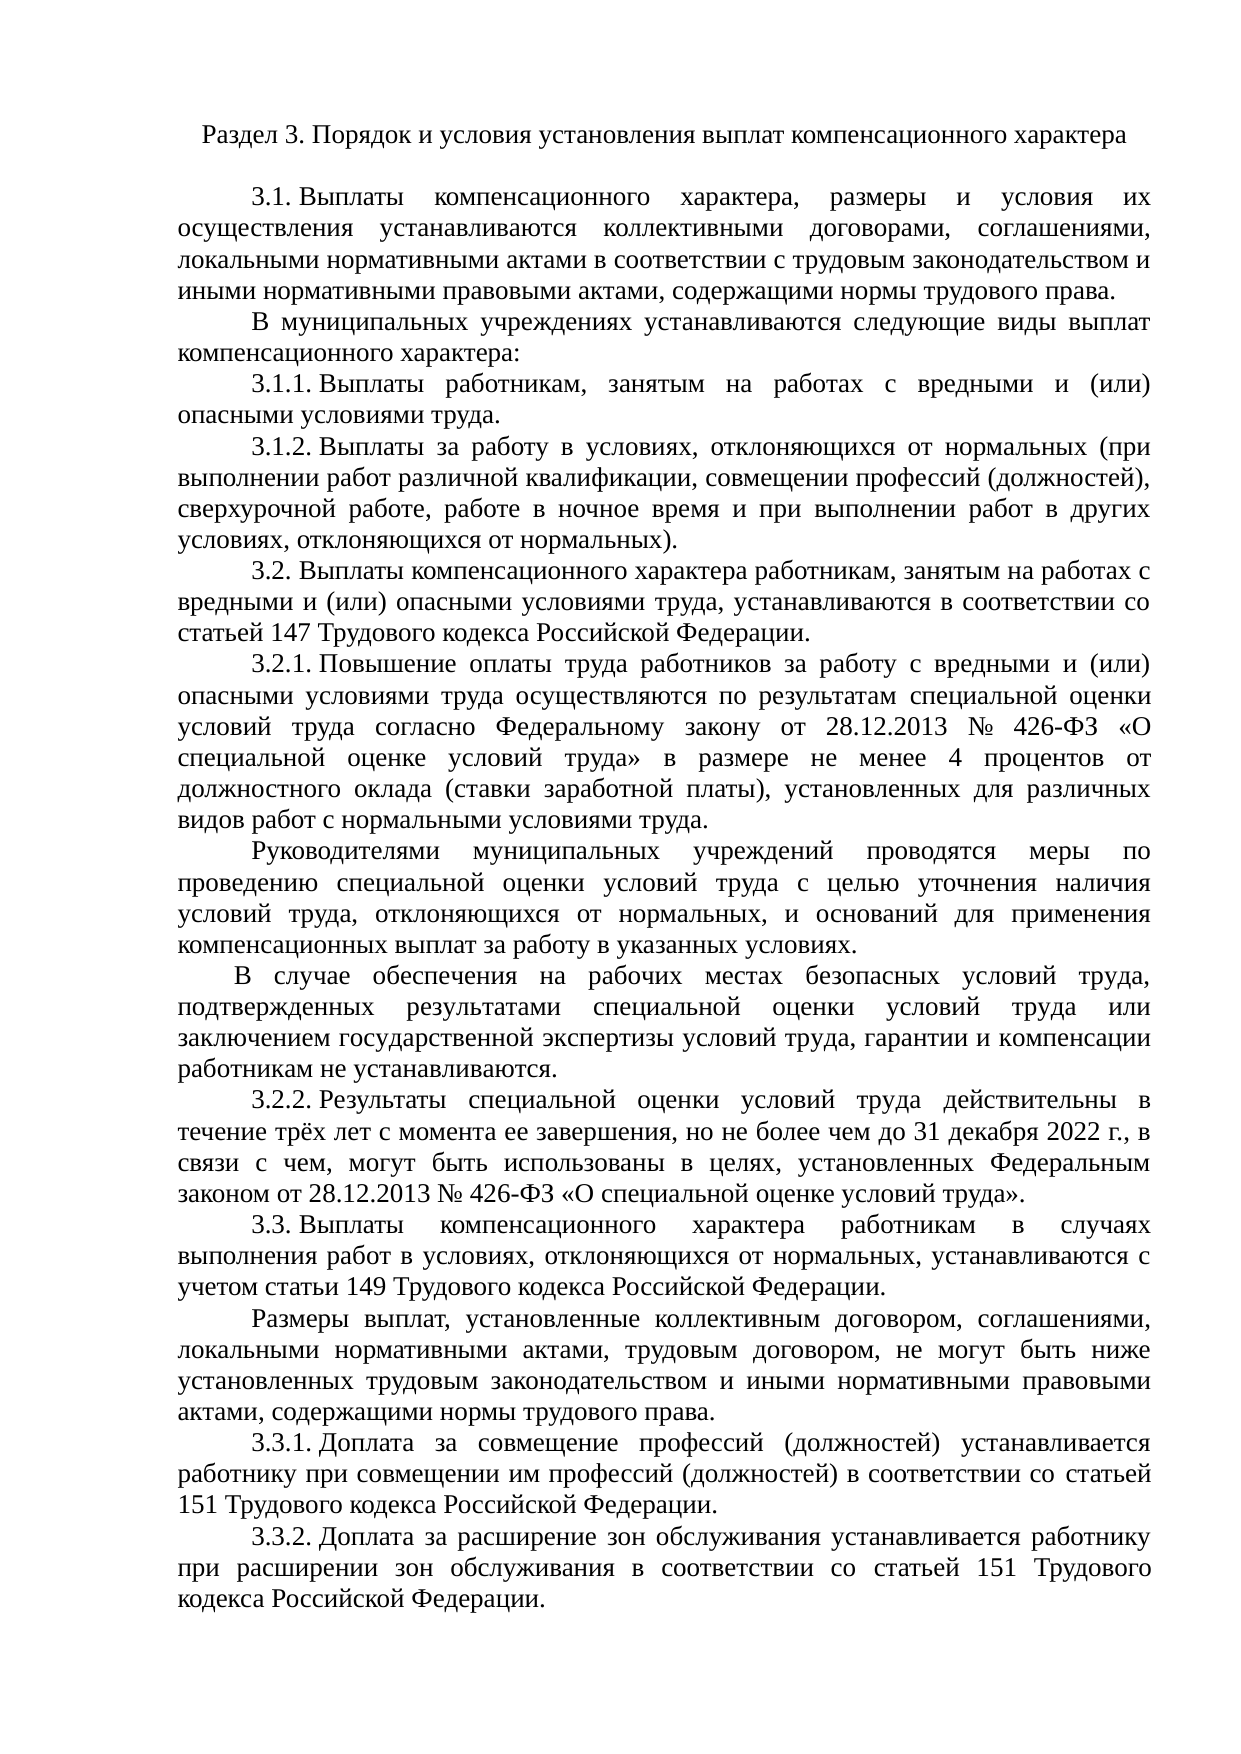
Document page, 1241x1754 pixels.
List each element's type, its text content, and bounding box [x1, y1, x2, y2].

text В муниципальных учреждениях устанавливаются следующие виды выплат компенсационного характера: [177, 305, 1152, 367]
text Руководителями муниципальных учреждений проводятся меры по проведению специальной оценки условий труда с целью уточнения наличия условий труда, отклоняющихся от нормальных, и оснований для применения компенсационных выплат за работу в указанных условиях. [177, 834, 1152, 959]
text 3.2.2. Результаты специальной оценки условий труда действительны в течение трёх лет с момента ее завершения, но не более чем до 31 декабря 2022 г., в связи с чем, могут быть использованы в целях, установленных Федеральным законом от 28.12.2013 № 426-ФЗ «О специальной оценке условий труда». [177, 1084, 1152, 1208]
text 3.1.1. Выплаты работникам, занятым на работах с вредными и (или) опасными условиями труда. [177, 367, 1152, 429]
text Раздел 3. Порядок и условия установления выплат компенсационного характера [177, 118, 1152, 149]
text 3.3.2. Доплата за расширение зон обслуживания устанавливается работнику при расширении зон обслуживания в соответствии со статьей 151 Трудового кодекса Российской Федерации. [177, 1520, 1152, 1613]
text Размеры выплат, установленные коллективным договором, соглашениями, локальными нормативными актами, трудовым договором, не могут быть ниже установленных трудовым законодательством и иными нормативными правовыми актами, содержащими нормы трудового права. [177, 1302, 1152, 1426]
text 3.3. Выплаты компенсационного характера работникам в случаях выполнения работ в условиях, отклоняющихся от нормальных, устанавливаются с учетом статьи 149 Трудового кодекса Российской Федерации. [177, 1208, 1152, 1302]
text 3.3.1. Доплата за совмещение профессий (должностей) устанавливается работнику при совмещении им профессий (должностей) в соответствии со статьей 151 Трудового кодекса Российской Федерации. [177, 1426, 1152, 1520]
text В случае обеспечения на рабочих местах безопасных условий труда, подтвержденных результатами специальной оценки условий труда или заключением государственной экспертизы условий труда, гарантии и компенсации работникам не устанавливаются. [177, 959, 1152, 1084]
text 3.1. Выплаты компенсационного характера, размеры и условия их осуществления устанавливаются коллективными договорами, соглашениями, локальными нормативными актами в соответствии с трудовым законодательством и иными нормативными правовыми актами, содержащими нормы трудового права. [177, 180, 1152, 305]
text 3.1.2. Выплаты за работу в условиях, отклоняющихся от нормальных (при выполнении работ различной квалификации, совмещении профессий (должностей), сверхурочной работе, работе в ночное время и при выполнении работ в других условиях, отклоняющихся от нормальных). [177, 429, 1152, 554]
text 3.2. Выплаты компенсационного характера работникам, занятым на работах с вредными и (или) опасными условиями труда, устанавливаются в соответствии со статьей 147 Трудового кодекса Российской Федерации. [177, 554, 1152, 648]
text 3.2.1. Повышение оплаты труда работников за работу с вредными и (или) опасными условиями труда осуществляются по результатам специальной оценки условий труда согласно Федеральному закону от 28.12.2013 № 426-ФЗ «О специальной оценке условий труда» в размере не менее 4 процентов от должностного оклада (ставки заработной платы), установленных для различных видов работ с нормальными условиями труда. [177, 648, 1152, 834]
